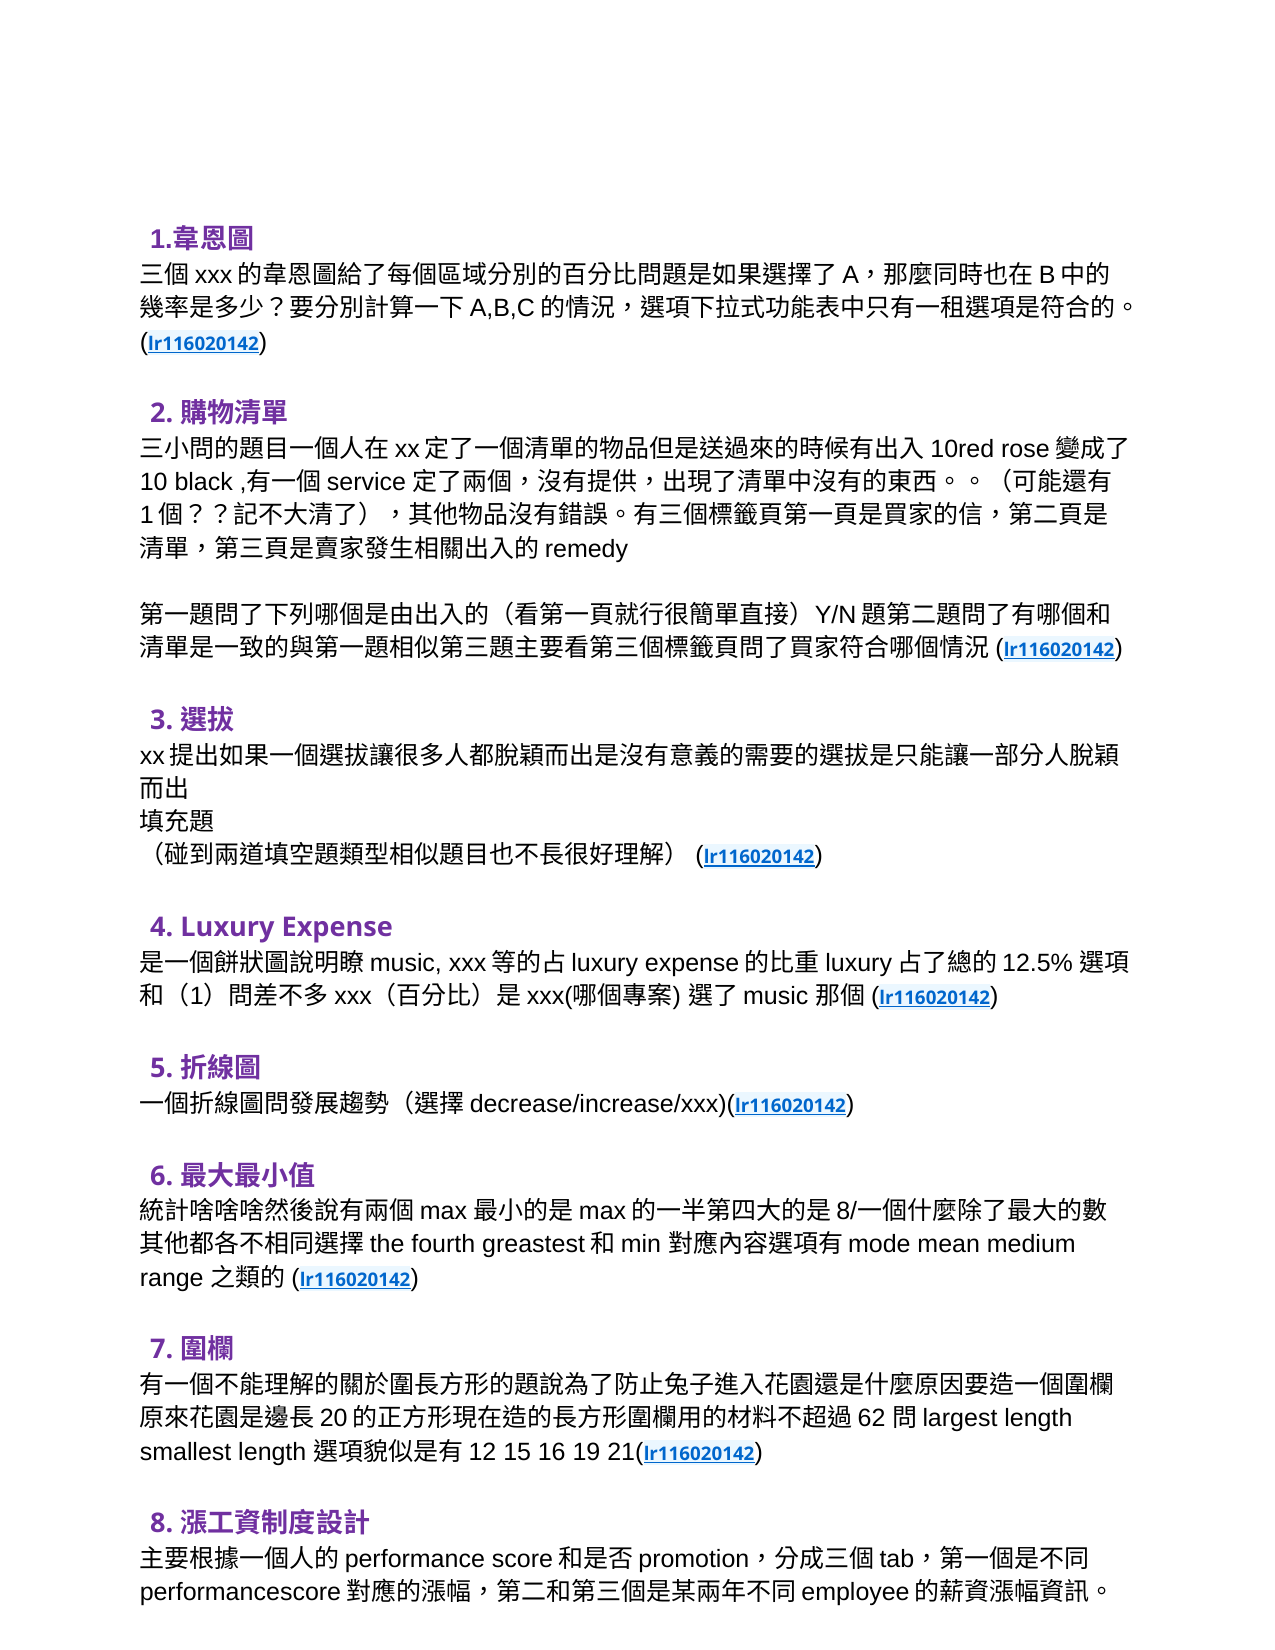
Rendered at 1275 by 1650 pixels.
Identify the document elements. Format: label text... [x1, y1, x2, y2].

text 有一個不能理解的關於圍長方形的題說為了防止兔子進入花園還是什麼原因要造一個圍欄原來花園是邊長20的正方形現在造的長方形圍欄用的材料不超過62 問largest length smallest length 選項貌似是有12 15 16 19 21(lr116020142) [139, 1367, 1131, 1467]
text 一個折線圖問發展趨勢（選擇decrease/increase/xxx)(lr116020142) [139, 1086, 1131, 1119]
subtitle 7. 圍欄 [150, 1326, 1131, 1367]
text xx提出如果一個選拔讓很多人都脫穎而出是沒有意義的需要的選拔是只能讓一部分人脫穎而出 [139, 738, 1131, 804]
text 統計啥啥啥然後說有兩個max 最小的是max的一半第四大的是8/一個什麼除了最大的數其他都各不相同選擇the fourth greastest和 min 對應內容選項有mode mean medium range 之類的 (lr116020142) [139, 1193, 1131, 1293]
subtitle 4. Luxury Expense [150, 903, 1131, 945]
text 第一題問了下列哪個是由出入的（看第一頁就行很簡單直接）Y/N題第二題問了有哪個和清單是一致的與第一題相似第三題主要看第三個標籤頁問了買家符合哪個情況 (lr116020142) [139, 597, 1131, 663]
subtitle 1.韋恩圖 [150, 216, 1131, 257]
text 填充題 [139, 804, 1131, 837]
text 三個xxx的韋恩圖給了每個區域分別的百分比問題是如果選擇了A，那麼同時也在B中的幾率是多少？要分別計算一下A,B,C的情況，選項下拉式功能表中只有一租選項是符合的。(lr116020142) [139, 257, 1131, 357]
subtitle 5. 折線圖 [150, 1044, 1131, 1086]
subtitle 8. 漲工資制度設計 [150, 1500, 1131, 1541]
subtitle 3. 選拔 [150, 696, 1131, 738]
text （碰到兩道填空題類型相似題目也不長很好理解） (lr116020142) [139, 837, 1131, 870]
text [139, 1541, 1131, 1607]
text 是一個餅狀圖說明瞭music, xxx等的占luxury expense的比重 luxury占了總的12.5% 選項和（1）問差不多 xxx（百分比）是xxx(哪個專案) 選了music 那個 (lr116020142) [139, 945, 1131, 1011]
subtitle 6. 最大最小值 [150, 1152, 1131, 1193]
subtitle 2. 購物清單 [150, 390, 1131, 431]
text 三小問的題目一個人在xx定了一個清單的物品但是送過來的時候有出入 10red rose變成了10 black ,有一個service 定了兩個，沒有提供，出現了清單中沒有的東西。。（可能還有1個？？記不大清了），其他物品沒有錯誤。有三個標籤頁第一頁是買家的信，第二頁是清單，第三頁是賣家發生相關出入的remedy [139, 431, 1131, 564]
